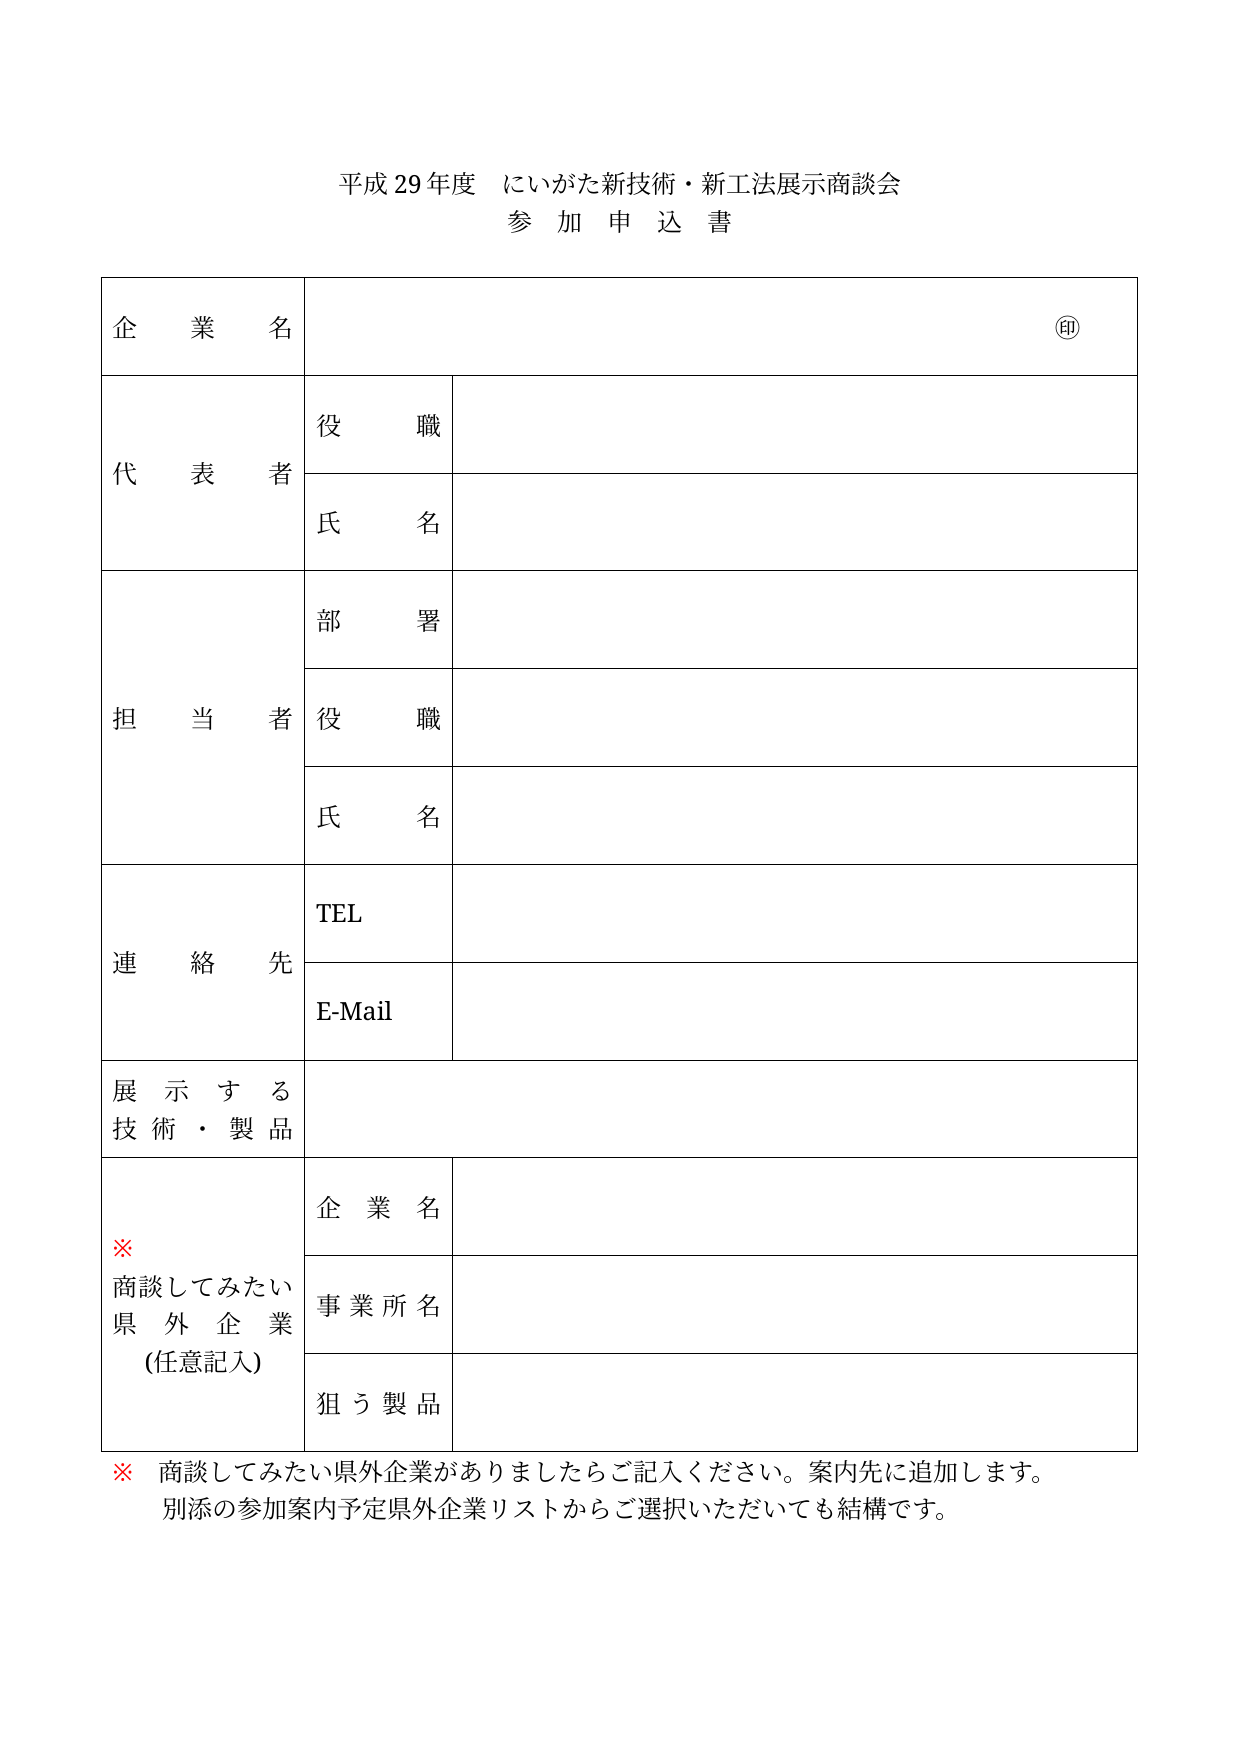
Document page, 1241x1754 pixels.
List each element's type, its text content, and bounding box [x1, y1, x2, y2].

table_cell 連絡先 [102, 865, 304, 1059]
subtitle ※ 商談してみたい県外企業がありましたらご記入ください。案内先に追加します。 [112, 1452, 1128, 1489]
table_cell 氏名 [305, 767, 452, 864]
table_cell E-Mail [305, 963, 452, 1059]
subtitle 別添の参加案内予定県外企業リストからご選択いただいても結構です。 [112, 1489, 1128, 1527]
text 平成29年度 にいがた新技術・新工法展示商談会 [112, 164, 1128, 202]
table_cell 狙う製品 [305, 1354, 452, 1451]
table_cell [453, 865, 1137, 962]
table_cell 事業所名 [305, 1256, 452, 1353]
table_cell 役職 [305, 669, 452, 766]
table_cell 役職 [305, 376, 452, 473]
table_header [305, 278, 998, 375]
table_cell 部署 [305, 571, 452, 668]
table_cell ※ 商談してみたい 県外企業 (任意記入) [102, 1158, 304, 1451]
table_cell [305, 1061, 1137, 1157]
table_header 企業名 [102, 278, 304, 375]
table_cell 担当者 [102, 571, 304, 864]
table_cell [453, 1158, 1137, 1255]
text 参 加 申 込 書 [112, 202, 1128, 239]
table_cell [453, 571, 1137, 668]
table_cell 代表者 [102, 376, 304, 570]
table_cell [453, 669, 1137, 766]
table_cell [453, 474, 1137, 570]
table_cell 企業名 [305, 1158, 452, 1255]
table_cell TEL [305, 865, 452, 962]
table_cell [453, 1256, 1137, 1353]
table_cell [453, 767, 1137, 864]
table_cell 氏名 [305, 474, 452, 570]
table_cell [453, 963, 1137, 1059]
table_cell [453, 376, 1137, 473]
table_cell 展示する 技術・製品 [102, 1061, 304, 1157]
table_header ㊞ [999, 278, 1137, 375]
table_cell [453, 1354, 1137, 1451]
